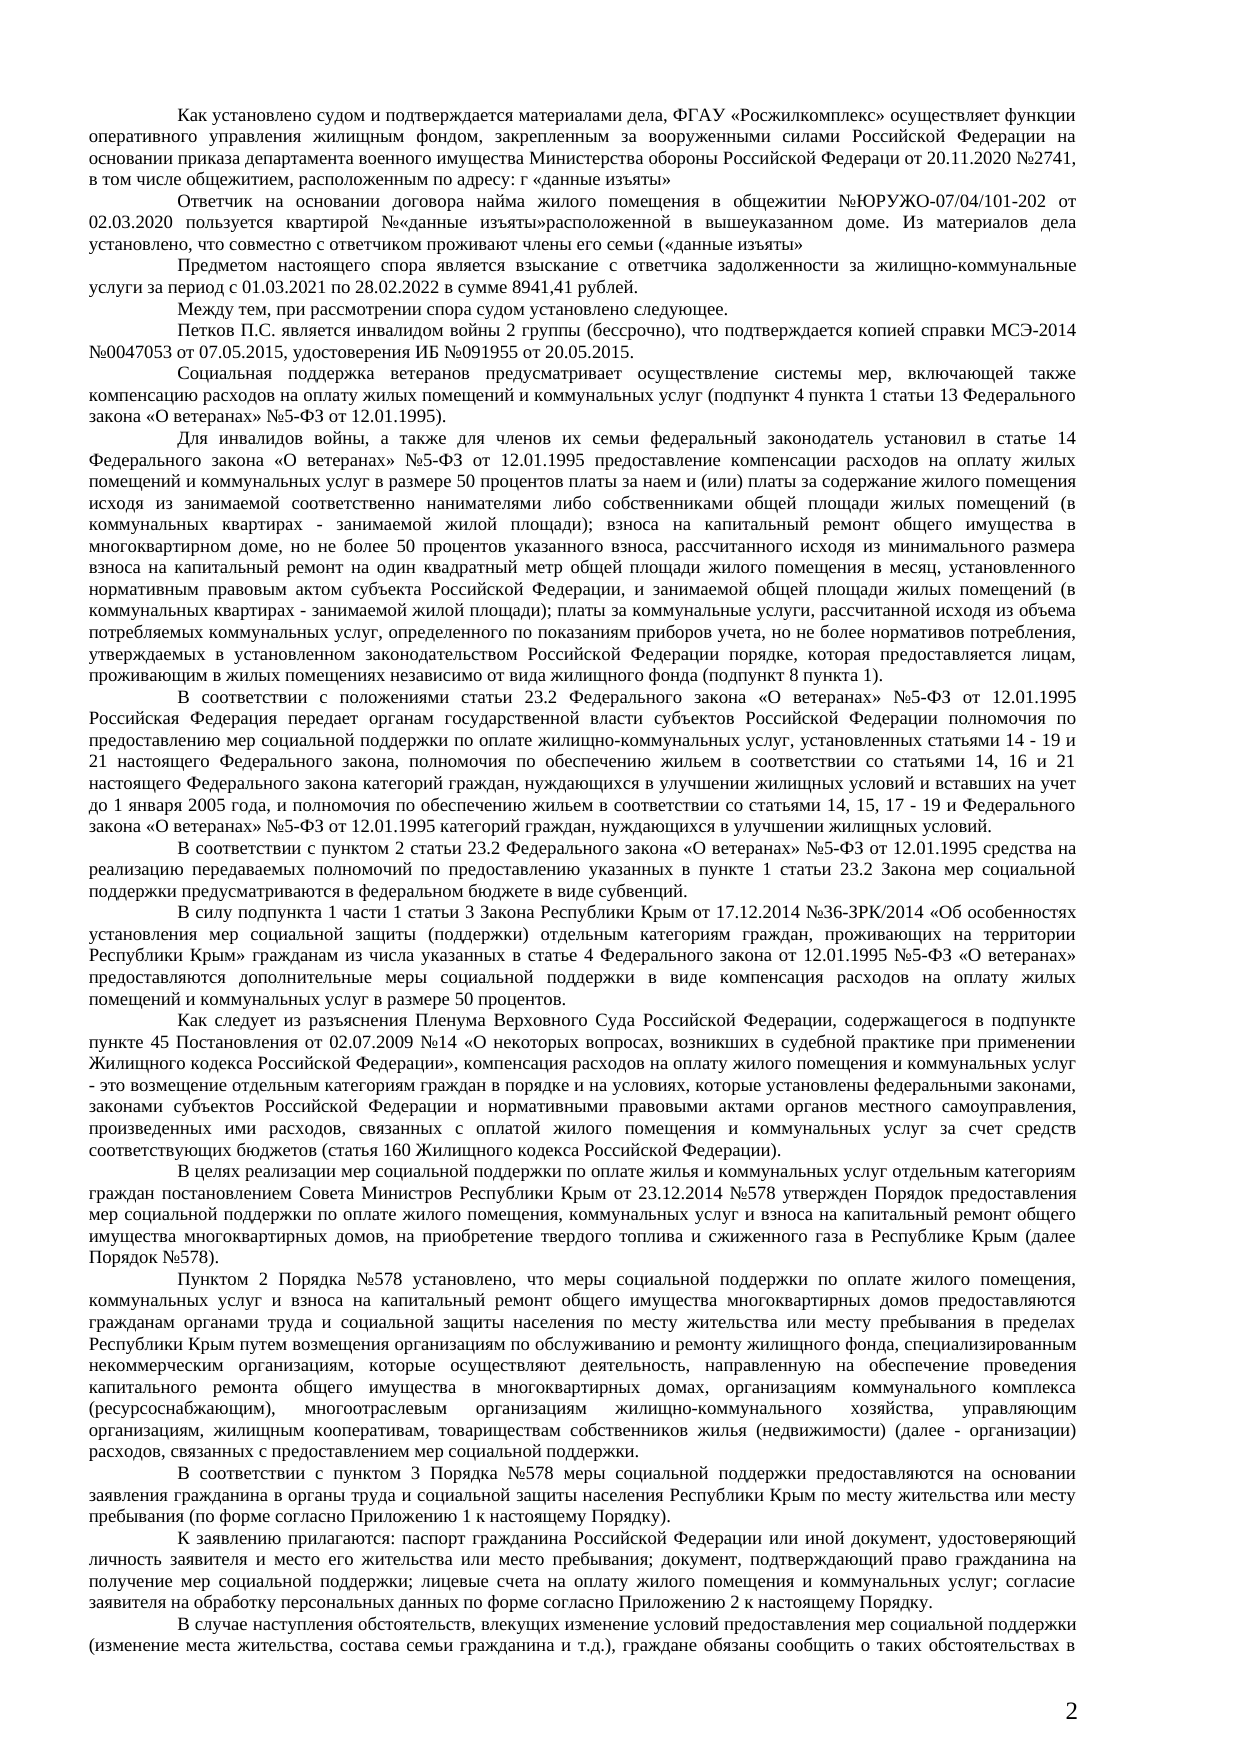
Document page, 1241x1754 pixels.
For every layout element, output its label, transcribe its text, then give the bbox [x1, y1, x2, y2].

text Петков П.С. является инвалидом войны 2 группы (бессрочно), что подтверждается копией справки МСЭ-2014 №0047053 от 07.05.2015, удостоверения ИБ №091955 от 20.05.2015. [88, 319, 1078, 362]
text Между тем, при рассмотрении спора судом установлено следующее. [88, 297, 1078, 319]
text В целях реализации мер социальной поддержки по оплате жилья и коммунальных услуг отдельным категориям граждан постановлением Совета Министров Республики Крым от 23.12.2014 №578 утвержден Порядок предоставления мер социальной поддержки по оплате жилого помещения, коммунальных услуг и взноса на капитальный ремонт общего имущества многоквартирных домов, на приобретение твердого топлива и сжиженного газа в Республике Крым (далее Порядок №578). [88, 1160, 1078, 1268]
text Для инвалидов войны, а также для членов их семьи федеральный законодатель установил в статье 14 Федерального закона «О ветеранах» №5-ФЗ от 12.01.1995 предоставление компенсации расходов на оплату жилых помещений и коммунальных услуг в размере 50 процентов платы за наем и (или) платы за содержание жилого помещения исходя из занимаемой соответственно нанимателями либо собственниками общей площади жилых помещений (в коммунальных квартирах - занимаемой жилой площади); взноса на капитальный ремонт общего имущества в многоквартирном доме, но не более 50 процентов указанного взноса, рассчитанного исходя из минимального размера взноса на капитальный ремонт на один квадратный метр общей площади жилого помещения в месяц, установленного нормативным правовым актом субъекта Российской Федерации, и занимаемой общей площади жилых помещений (в коммунальных квартирах - занимаемой жилой площади); платы за коммунальные услуги, рассчитанной исходя из объема потребляемых коммунальных услуг, определенного по показаниям приборов учета, но не более нормативов потребления, утверждаемых в установленном законодательством Российской Федерации порядке, которая предоставляется лицам, проживающим в жилых помещениях независимо от вида жилищного фонда (подпункт 8 пункта 1). [88, 427, 1078, 686]
text Социальная поддержка ветеранов предусматривает осуществление системы мер, включающей также компенсацию расходов на оплату жилых помещений и коммунальных услуг (подпункт 4 пункта 1 статьи 13 Федерального закона «О ветеранах» №5-ФЗ от 12.01.1995). [88, 362, 1078, 427]
text Предметом настоящего спора является взыскание с ответчика задолженности за жилищно-коммунальные услуги за период с 01.03.2021 по 28.02.2022 в сумме 8941,41 рублей. [88, 254, 1078, 297]
text В силу подпункта 1 части 1 статьи 3 Закона Республики Крым от 17.12.2014 №36-ЗРК/2014 «Об особенностях установления мер социальной защиты (поддержки) отдельным категориям граждан, проживающих на территории Республики Крым» гражданам из числа указанных в статье 4 Федерального закона от 12.01.1995 №5-ФЗ «О ветеранах» предоставляются дополнительные меры социальной поддержки в виде компенсация расходов на оплату жилых помещений и коммунальных услуг в размере 50 процентов. [88, 901, 1078, 1009]
text В соответствии с пунктом 2 статьи 23.2 Федерального закона «О ветеранах» №5-ФЗ от 12.01.1995 средства на реализацию передаваемых полномочий по предоставлению указанных в пункте 1 статьи 23.2 Закона мер социальной поддержки предусматриваются в федеральном бюджете в виде субвенций. [88, 837, 1078, 901]
text Как следует из разъяснения Пленума Верховного Суда Российской Федерации, содержащегося в подпункте пункте 45 Постановления от 02.07.2009 №14 «О некоторых вопросах, возникших в судебной практике при применении Жилищного кодекса Российской Федерации», компенсация расходов на оплату жилого помещения и коммунальных услуг - это возмещение отдельным категориям граждан в порядке и на условиях, которые установлены федеральными законами, законами субъектов Российской Федерации и нормативными правовыми актами органов местного самоуправления, произведенных ими расходов, связанных с оплатой жилого помещения и коммунальных услуг за счет средств соответствующих бюджетов (статья 160 Жилищного кодекса Российской Федерации). [88, 1009, 1078, 1160]
text Как установлено судом и подтверждается материалами дела, ФГАУ «Росжилкомплекс» осуществляет функции оперативного управления жилищным фондом, закрепленным за вооруженными силами Российской Федерации на основании приказа департамента военного имущества Министерства обороны Российской Федераци от 20.11.2020 №2741, в том числе общежитием, расположенным по адресу: г «данные изъяты» [88, 103, 1078, 190]
text Пунктом 2 Порядка №578 установлено, что меры социальной поддержки по оплате жилого помещения, коммунальных услуг и взноса на капитальный ремонт общего имущества многоквартирных домов предоставляются гражданам органами труда и социальной защиты населения по месту жительства или месту пребывания в пределах Республики Крым путем возмещения организациям по обслуживанию и ремонту жилищного фонда, специализированным некоммерческим организациям, которые осуществляют деятельность, направленную на обеспечение проведения капитального ремонта общего имущества в многоквартирных домах, организациям коммунального комплекса (ресурсоснабжающим), многоотраслевым организациям жилищно-коммунального хозяйства, управляющим организациям, жилищным кооперативам, товариществам собственников жилья (недвижимости) (далее - организации) расходов, связанных с предоставлением мер социальной поддержки. [88, 1268, 1078, 1462]
text К заявлению прилагаются: паспорт гражданина Российской Федерации или иной документ, удостоверяющий личность заявителя и место его жительства или место пребывания; документ, подтверждающий право гражданина на получение мер социальной поддержки; лицевые счета на оплату жилого помещения и коммунальных услуг; согласие заявителя на обработку персональных данных по форме согласно Приложению 2 к настоящему Порядку. [88, 1527, 1078, 1613]
text В соответствии с пунктом 3 Порядка №578 меры социальной поддержки предоставляются на основании заявления гражданина в органы труда и социальной защиты населения Республики Крым по месту жительства или месту пребывания (по форме согласно Приложению 1 к настоящему Порядку). [88, 1462, 1078, 1527]
text Ответчик на основании договора найма жилого помещения в общежитии №ЮРУЖО-07/04/101-202 от 02.03.2020 пользуется квартирой №«данные изъяты»расположенной в вышеуказанном доме. Из материалов дела установлено, что совместно с ответчиком проживают члены его семьи («данные изъяты» [88, 190, 1078, 254]
text В соответствии с положениями статьи 23.2 Федерального закона «О ветеранах» №5-ФЗ от 12.01.1995 Российская Федерация передает органам государственной власти субъектов Российской Федерации полномочия по предоставлению мер социальной поддержки по оплате жилищно-коммунальных услуг, установленных статьями 14 - 19 и 21 настоящего Федерального закона, полномочия по обеспечению жильем в соответствии со статьями 14, 16 и 21 настоящего Федерального закона категорий граждан, нуждающихся в улучшении жилищных условий и вставших на учет до 1 января 2005 года, и полномочия по обеспечению жильем в соответствии со статьями 14, 15, 17 - 19 и Федерального закона «О ветеранах» №5-ФЗ от 12.01.1995 категорий граждан, нуждающихся в улучшении жилищных условий. [88, 686, 1078, 837]
